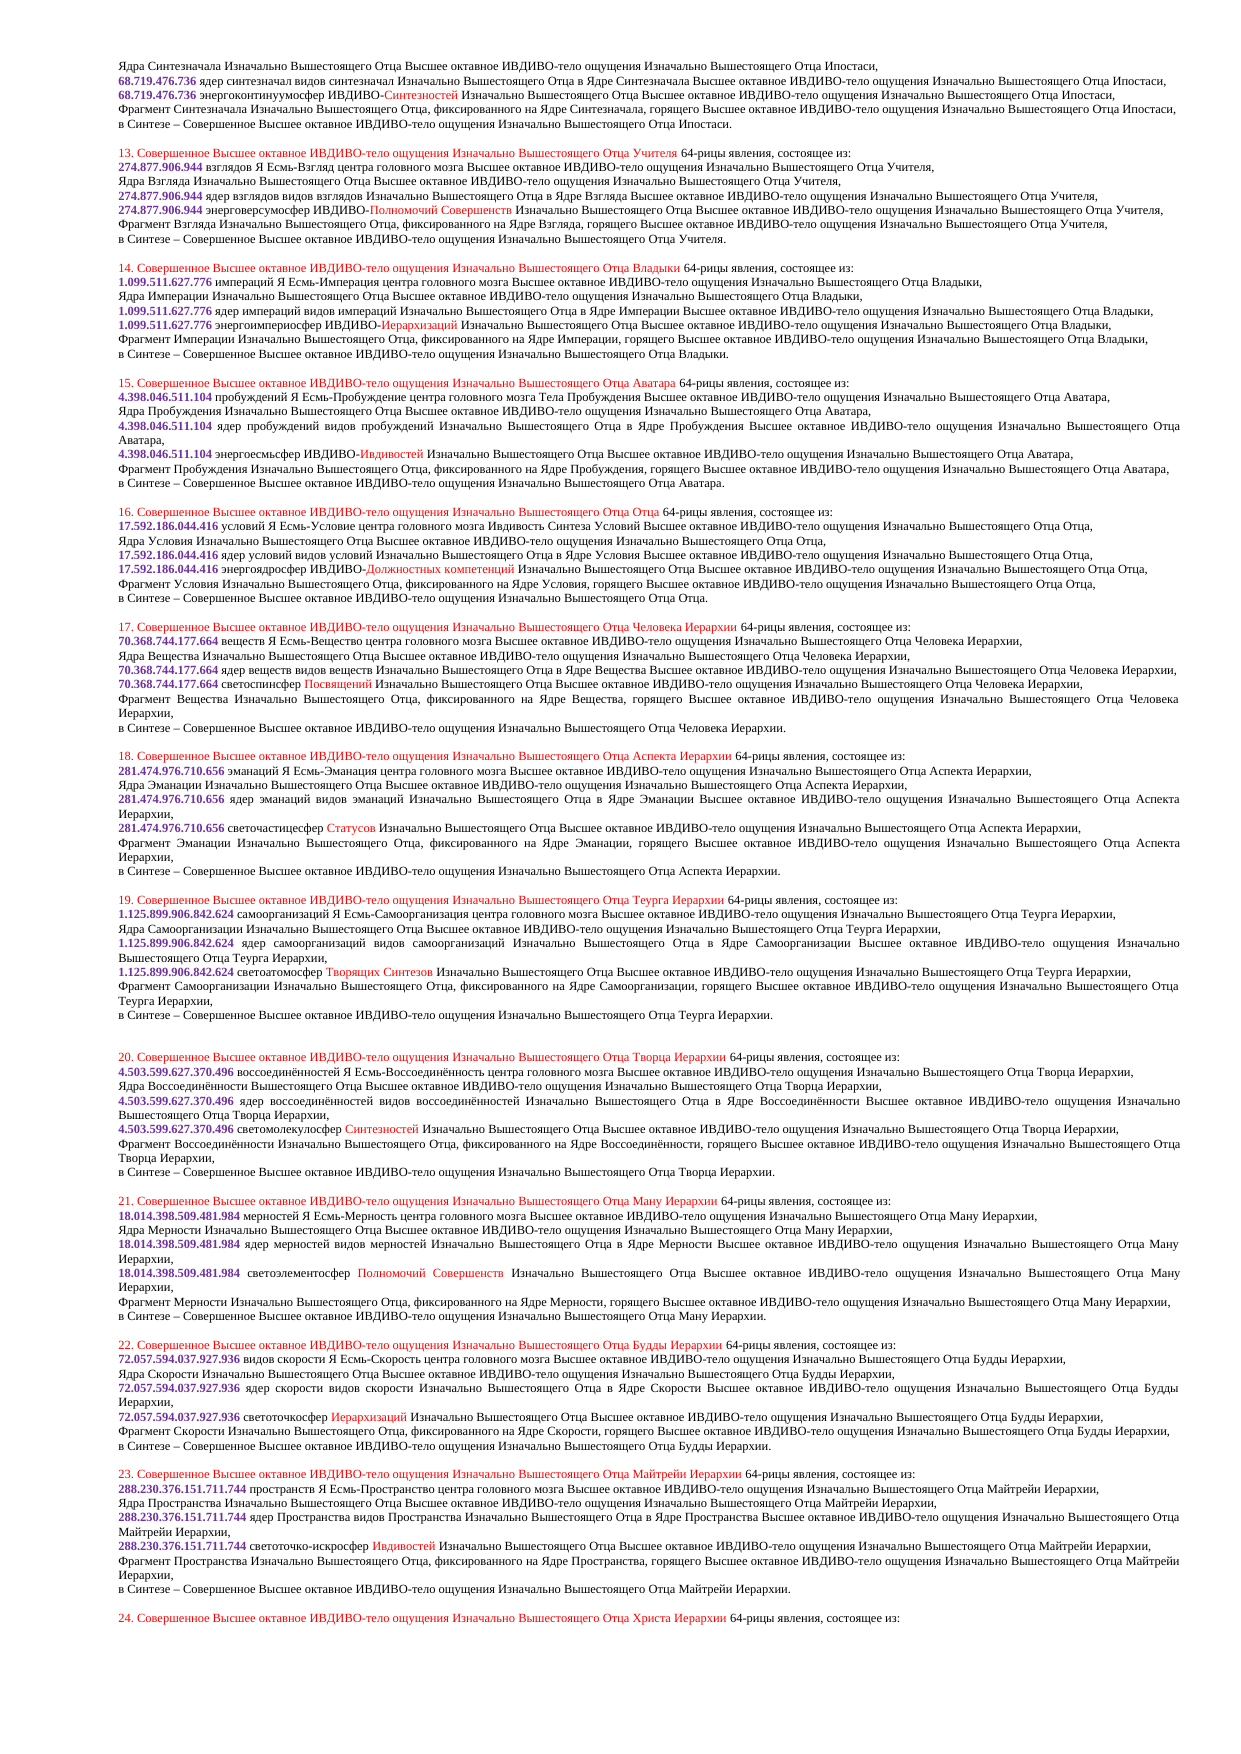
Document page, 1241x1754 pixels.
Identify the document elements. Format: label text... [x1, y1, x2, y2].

text Фрагмент Воссоединённости Изначально Вышестоящего Отца, фиксированного на Ядре Воссоединённости, горящего Высшее октавное ИВДИВО-тело ощущения Изначально Вышестоящего Отца Творца Иерархии, [118, 1136, 1181, 1165]
text 281.474.976.710.656 эманаций Я Есмь-Эманация центра головного мозга Высшее октавное ИВДИВО-тело ощущения Изначально Вышестоящего Отца Аспекта Иерархии, [118, 763, 1181, 778]
text 1.099.511.627.776 импераций Я Есмь-Имперация центра головного мозга Высшее октавное ИВДИВО-тело ощущения Изначально Вышестоящего Отца Владыки, [118, 275, 1181, 289]
text 4.398.046.511.104 пробуждений Я Есмь-Пробуждение центра головного мозга Тела Пробуждения Высшее октавное ИВДИВО-тело ощущения Изначально Вышестоящего Отца Аватара, [118, 390, 1181, 404]
text 17. Совершенное Высшее октавное ИВДИВО-тело ощущения Изначально Вышестоящего Отца Человека Иерархии 64-рицы явления, состоящее из: [118, 620, 1181, 634]
text 1.125.899.906.842.624 светоатомосфер Творящих Синтезов Изначально Вышестоящего Отца Высшее октавное ИВДИВО-тело ощущения Изначально Вышестоящего Отца Теурга Иерархии, [118, 965, 1181, 979]
text 20. Совершенное Высшее октавное ИВДИВО-тело ощущения Изначально Вышестоящего Отца Творца Иерархии 64-рицы явления, состоящее из: [118, 1050, 1181, 1064]
text Ядра Эманации Изначально Вышестоящего Отца Высшее октавное ИВДИВО-тело ощущения Изначально Вышестоящего Отца Аспекта Иерархии, [118, 778, 1181, 792]
text 18.014.398.509.481.984 ядер мерностей видов мерностей Изначально Вышестоящего Отца в Ядре Мерности Высшее октавное ИВДИВО-тело ощущения Изначально Вышестоящего Отца Ману Иерархии, [118, 1237, 1181, 1266]
text 68.719.476.736 энергоконтинуумосфер ИВДИВО-Синтезностей Изначально Вышестоящего Отца Высшее октавное ИВДИВО-тело ощущения Изначально Вышестоящего Отца Ипостаси, [118, 88, 1181, 102]
text 19. Совершенное Высшее октавное ИВДИВО-тело ощущения Изначально Вышестоящего Отца Теурга Иерархии 64-рицы явления, состоящее из: [118, 893, 1181, 907]
text Ядра Имперации Изначально Вышестоящего Отца Высшее октавное ИВДИВО-тело ощущения Изначально Вышестоящего Отца Владыки, [118, 289, 1181, 303]
text в Синтезе – Совершенное Высшее октавное ИВДИВО-тело ощущения Изначально Вышестоящего Отца Теурга Иерархии. [118, 1008, 1181, 1022]
text Фрагмент Имперации Изначально Вышестоящего Отца, фиксированного на Ядре Имперации, горящего Высшее октавное ИВДИВО-тело ощущения Изначально Вышестоящего Отца Владыки, [118, 332, 1181, 347]
text 70.368.744.177.664 ядер веществ видов веществ Изначально Вышестоящего Отца в Ядре Вещества Высшее октавное ИВДИВО-тело ощущения Изначально Вышестоящего Отца Человека Иерархии, [118, 663, 1181, 677]
text 288.230.376.151.711.744 светоточко-искросфер Ивдивостей Изначально Вышестоящего Отца Высшее октавное ИВДИВО-тело ощущения Изначально Вышестоящего Отца Майтрейи Иерархии, [118, 1539, 1181, 1553]
text Ядра Самоорганизации Изначально Вышестоящего Отца Высшее октавное ИВДИВО-тело ощущения Изначально Вышестоящего Отца Теурга Иерархии, [118, 922, 1181, 936]
text 1.125.899.906.842.624 самоорганизаций Я Есмь-Самоорганизация центра головного мозга Высшее октавное ИВДИВО-тело ощущения Изначально Вышестоящего Отца Теурга Иерархии, [118, 907, 1181, 922]
text в Синтезе – Совершенное Высшее октавное ИВДИВО-тело ощущения Изначально Вышестоящего Отца Майтрейи Иерархии. [118, 1582, 1181, 1596]
text Фрагмент Мерности Изначально Вышестоящего Отца, фиксированного на Ядре Мерности, горящего Высшее октавное ИВДИВО-тело ощущения Изначально Вышестоящего Отца Ману Иерархии, [118, 1294, 1181, 1309]
text Ядра Мерности Изначально Вышестоящего Отца Высшее октавное ИВДИВО-тело ощущения Изначально Вышестоящего Отца Ману Иерархии, [118, 1223, 1181, 1237]
text Ядра Синтезначала Изначально Вышестоящего Отца Высшее октавное ИВДИВО-тело ощущения Изначально Вышестоящего Отца Ипостаси, [118, 59, 1181, 73]
text 1.099.511.627.776 энергоимпериосфер ИВДИВО-Иерархизаций Изначально Вышестоящего Отца Высшее октавное ИВДИВО-тело ощущения Изначально Вышестоящего Отца Владыки, [118, 318, 1181, 332]
text 72.057.594.037.927.936 ядер скорости видов скорости Изначально Вышестоящего Отца в Ядре Скорости Высшее октавное ИВДИВО-тело ощущения Изначально Вышестоящего Отца Будды Иерархии, [118, 1381, 1181, 1409]
text Ядра Условия Изначально Вышестоящего Отца Высшее октавное ИВДИВО-тело ощущения Изначально Вышестоящего Отца Отца, [118, 533, 1181, 548]
text 274.877.906.944 ядер взглядов видов взглядов Изначально Вышестоящего Отца в Ядре Взгляда Высшее октавное ИВДИВО-тело ощущения Изначально Вышестоящего Отца Учителя, [118, 188, 1181, 203]
text 274.877.906.944 взглядов Я Есмь-Взгляд центра головного мозга Высшее октавное ИВДИВО-тело ощущения Изначально Вышестоящего Отца Учителя, [118, 160, 1181, 174]
text Фрагмент Условия Изначально Вышестоящего Отца, фиксированного на Ядре Условия, горящего Высшее октавное ИВДИВО-тело ощущения Изначально Вышестоящего Отца Отца, [118, 577, 1181, 591]
text Фрагмент Синтезначала Изначально Вышестоящего Отца, фиксированного на Ядре Синтезначала, горящего Высшее октавное ИВДИВО-тело ощущения Изначально Вышестоящего Отца Ипостаси, [118, 102, 1181, 117]
text в Синтезе – Совершенное Высшее октавное ИВДИВО-тело ощущения Изначально Вышестоящего Отца Учителя. [118, 232, 1181, 246]
text в Синтезе – Совершенное Высшее октавное ИВДИВО-тело ощущения Изначально Вышестоящего Отца Ману Иерархии. [118, 1309, 1181, 1323]
text 13. Совершенное Высшее октавное ИВДИВО-тело ощущения Изначально Вышестоящего Отца Учителя 64-рицы явления, состоящее из: [118, 145, 1181, 160]
text 23. Совершенное Высшее октавное ИВДИВО-тело ощущения Изначально Вышестоящего Отца Майтрейи Иерархии 64-рицы явления, состоящее из: [118, 1467, 1181, 1481]
text 16. Совершенное Высшее октавное ИВДИВО-тело ощущения Изначально Вышестоящего Отца Отца 64-рицы явления, состоящее из: [118, 505, 1181, 519]
text 288.230.376.151.711.744 ядер Пространства видов Пространства Изначально Вышестоящего Отца в Ядре Пространства Высшее октавное ИВДИВО-тело ощущения Изначально Вышестоящего Отца Майтрейи Иерархии, [118, 1510, 1181, 1539]
text 4.503.599.627.370.496 светомолекулосфер Синтезностей Изначально Вышестоящего Отца Высшее октавное ИВДИВО-тело ощущения Изначально Вышестоящего Отца Творца Иерархии, [118, 1122, 1181, 1136]
text Фрагмент Вещества Изначально Вышестоящего Отца, фиксированного на Ядре Вещества, горящего Высшее октавное ИВДИВО-тело ощущения Изначально Вышестоящего Отца Человека Иерархии, [118, 692, 1181, 720]
text 22. Совершенное Высшее октавное ИВДИВО-тело ощущения Изначально Вышестоящего Отца Будды Иерархии 64-рицы явления, состоящее из: [118, 1338, 1181, 1352]
text Фрагмент Самоорганизации Изначально Вышестоящего Отца, фиксированного на Ядре Самоорганизации, горящего Высшее октавное ИВДИВО-тело ощущения Изначально Вышестоящего Отца Теурга Иерархии, [118, 979, 1181, 1008]
text в Синтезе – Совершенное Высшее октавное ИВДИВО-тело ощущения Изначально Вышестоящего Отца Будды Иерархии. [118, 1438, 1181, 1453]
text 18.014.398.509.481.984 мерностей Я Есмь-Мерность центра головного мозга Высшее октавное ИВДИВО-тело ощущения Изначально Вышестоящего Отца Ману Иерархии, [118, 1208, 1181, 1223]
text 274.877.906.944 энерговерсумосфер ИВДИВО-Полномочий Совершенств Изначально Вышестоящего Отца Высшее октавное ИВДИВО-тело ощущения Изначально Вышестоящего Отца Учителя, [118, 203, 1181, 217]
text 281.474.976.710.656 ядер эманаций видов эманаций Изначально Вышестоящего Отца в Ядре Эманации Высшее октавное ИВДИВО-тело ощущения Изначально Вышестоящего Отца Аспекта Иерархии, [118, 792, 1181, 821]
text 17.592.186.044.416 энергоядросфер ИВДИВО-Должностных компетенций Изначально Вышестоящего Отца Высшее октавное ИВДИВО-тело ощущения Изначально Вышестоящего Отца Отца, [118, 562, 1181, 577]
text 288.230.376.151.711.744 пространств Я Есмь-Пространство центра головного мозга Высшее октавное ИВДИВО-тело ощущения Изначально Вышестоящего Отца Майтрейи Иерархии, [118, 1481, 1181, 1496]
text в Синтезе – Совершенное Высшее октавное ИВДИВО-тело ощущения Изначально Вышестоящего Отца Владыки. [118, 347, 1181, 361]
text 14. Совершенное Высшее октавное ИВДИВО-тело ощущения Изначально Вышестоящего Отца Владыки 64-рицы явления, состоящее из: [118, 260, 1181, 275]
text Фрагмент Взгляда Изначально Вышестоящего Отца, фиксированного на Ядре Взгляда, горящего Высшее октавное ИВДИВО-тело ощущения Изначально Вышестоящего Отца Учителя, [118, 217, 1181, 232]
text 70.368.744.177.664 веществ Я Есмь-Вещество центра головного мозга Высшее октавное ИВДИВО-тело ощущения Изначально Вышестоящего Отца Человека Иерархии, [118, 634, 1181, 648]
text Ядра Взгляда Изначально Вышестоящего Отца Высшее октавное ИВДИВО-тело ощущения Изначально Вышестоящего Отца Учителя, [118, 174, 1181, 188]
text 18.014.398.509.481.984 светоэлементосфер Полномочий Совершенств Изначально Вышестоящего Отца Высшее октавное ИВДИВО-тело ощущения Изначально Вышестоящего Отца Ману Иерархии, [118, 1266, 1181, 1294]
text 1.099.511.627.776 ядер импераций видов импераций Изначально Вышестоящего Отца в Ядре Имперации Высшее октавное ИВДИВО-тело ощущения Изначально Вышестоящего Отца Владыки, [118, 303, 1181, 318]
text в Синтезе – Совершенное Высшее октавное ИВДИВО-тело ощущения Изначально Вышестоящего Отца Ипостаси. [118, 117, 1181, 131]
text 4.398.046.511.104 ядер пробуждений видов пробуждений Изначально Вышестоящего Отца в Ядре Пробуждения Высшее октавное ИВДИВО-тело ощущения Изначально Вышестоящего Отца Аватара, [118, 418, 1181, 447]
text 17.592.186.044.416 условий Я Есмь-Условие центра головного мозга Ивдивость Синтеза Условий Высшее октавное ИВДИВО-тело ощущения Изначально Вышестоящего Отца Отца, [118, 519, 1181, 533]
text Ядра Пробуждения Изначально Вышестоящего Отца Высшее октавное ИВДИВО-тело ощущения Изначально Вышестоящего Отца Аватара, [118, 404, 1181, 418]
text Фрагмент Эманации Изначально Вышестоящего Отца, фиксированного на Ядре Эманации, горящего Высшее октавное ИВДИВО-тело ощущения Изначально Вышестоящего Отца Аспекта Иерархии, [118, 835, 1181, 864]
text 70.368.744.177.664 светоспинсфер Посвящений Изначально Вышестоящего Отца Высшее октавное ИВДИВО-тело ощущения Изначально Вышестоящего Отца Человека Иерархии, [118, 677, 1181, 692]
text в Синтезе – Совершенное Высшее октавное ИВДИВО-тело ощущения Изначально Вышестоящего Отца Аватара. [118, 476, 1181, 490]
text 1.125.899.906.842.624 ядер самоорганизаций видов самоорганизаций Изначально Вышестоящего Отца в Ядре Самоорганизации Высшее октавное ИВДИВО-тело ощущения Изначально Вышестоящего Отца Теурга Иерархии, [118, 936, 1181, 965]
text Ядра Вещества Изначально Вышестоящего Отца Высшее октавное ИВДИВО-тело ощущения Изначально Вышестоящего Отца Человека Иерархии, [118, 648, 1181, 663]
text 4.398.046.511.104 энергоесмьсфер ИВДИВО-Ивдивостей Изначально Вышестоящего Отца Высшее октавное ИВДИВО-тело ощущения Изначально Вышестоящего Отца Аватара, [118, 447, 1181, 462]
text 24. Совершенное Высшее октавное ИВДИВО-тело ощущения Изначально Вышестоящего Отца Христа Иерархии 64-рицы явления, состоящее из: [118, 1611, 1181, 1625]
text Фрагмент Пространства Изначально Вышестоящего Отца, фиксированного на Ядре Пространства, горящего Высшее октавное ИВДИВО-тело ощущения Изначально Вышестоящего Отца Майтрейи Иерархии, [118, 1553, 1181, 1582]
text 281.474.976.710.656 светочастицесфер Статусов Изначально Вышестоящего Отца Высшее октавное ИВДИВО-тело ощущения Изначально Вышестоящего Отца Аспекта Иерархии, [118, 821, 1181, 835]
text в Синтезе – Совершенное Высшее октавное ИВДИВО-тело ощущения Изначально Вышестоящего Отца Творца Иерархии. [118, 1165, 1181, 1179]
text 4.503.599.627.370.496 воссоединённостей Я Есмь-Воссоединённость центра головного мозга Высшее октавное ИВДИВО-тело ощущения Изначально Вышестоящего Отца Творца Иерархии, [118, 1064, 1181, 1079]
text Ядра Воссоединённости Вышестоящего Отца Высшее октавное ИВДИВО-тело ощущения Изначально Вышестоящего Отца Творца Иерархии, [118, 1079, 1181, 1093]
text Фрагмент Скорости Изначально Вышестоящего Отца, фиксированного на Ядре Скорости, горящего Высшее октавное ИВДИВО-тело ощущения Изначально Вышестоящего Отца Будды Иерархии, [118, 1424, 1181, 1438]
text в Синтезе – Совершенное Высшее октавное ИВДИВО-тело ощущения Изначально Вышестоящего Отца Человека Иерархии. [118, 720, 1181, 735]
text 21. Совершенное Высшее октавное ИВДИВО-тело ощущения Изначально Вышестоящего Отца Ману Иерархии 64-рицы явления, состоящее из: [118, 1194, 1181, 1208]
text 72.057.594.037.927.936 видов скорости Я Есмь-Скорость центра головного мозга Высшее октавное ИВДИВО-тело ощущения Изначально Вышестоящего Отца Будды Иерархии, [118, 1352, 1181, 1366]
text Фрагмент Пробуждения Изначально Вышестоящего Отца, фиксированного на Ядре Пробуждения, горящего Высшее октавное ИВДИВО-тело ощущения Изначально Вышестоящего Отца Аватара, [118, 462, 1181, 476]
text Ядра Скорости Изначально Вышестоящего Отца Высшее октавное ИВДИВО-тело ощущения Изначально Вышестоящего Отца Будды Иерархии, [118, 1366, 1181, 1381]
text 72.057.594.037.927.936 светоточкосфер Иерархизаций Изначально Вышестоящего Отца Высшее октавное ИВДИВО-тело ощущения Изначально Вышестоящего Отца Будды Иерархии, [118, 1409, 1181, 1424]
text в Синтезе – Совершенное Высшее октавное ИВДИВО-тело ощущения Изначально Вышестоящего Отца Аспекта Иерархии. [118, 864, 1181, 878]
text 17.592.186.044.416 ядер условий видов условий Изначально Вышестоящего Отца в Ядре Условия Высшее октавное ИВДИВО-тело ощущения Изначально Вышестоящего Отца Отца, [118, 548, 1181, 562]
text 68.719.476.736 ядер синтезначал видов синтезначал Изначально Вышестоящего Отца в Ядре Синтезначала Высшее октавное ИВДИВО-тело ощущения Изначально Вышестоящего Отца Ипостаси, [118, 73, 1181, 88]
text 15. Совершенное Высшее октавное ИВДИВО-тело ощущения Изначально Вышестоящего Отца Аватара 64-рицы явления, состоящее из: [118, 375, 1181, 390]
text Ядра Пространства Изначально Вышестоящего Отца Высшее октавное ИВДИВО-тело ощущения Изначально Вышестоящего Отца Майтрейи Иерархии, [118, 1496, 1181, 1510]
text в Синтезе – Совершенное Высшее октавное ИВДИВО-тело ощущения Изначально Вышестоящего Отца Отца. [118, 591, 1181, 605]
text 18. Совершенное Высшее октавное ИВДИВО-тело ощущения Изначально Вышестоящего Отца Аспекта Иерархии 64-рицы явления, состоящее из: [118, 749, 1181, 763]
text 4.503.599.627.370.496 ядер воссоединённостей видов воссоединённостей Изначально Вышестоящего Отца в Ядре Воссоединённости Высшее октавное ИВДИВО-тело ощущения Изначально Вышестоящего Отца Творца Иерархии, [118, 1093, 1181, 1122]
